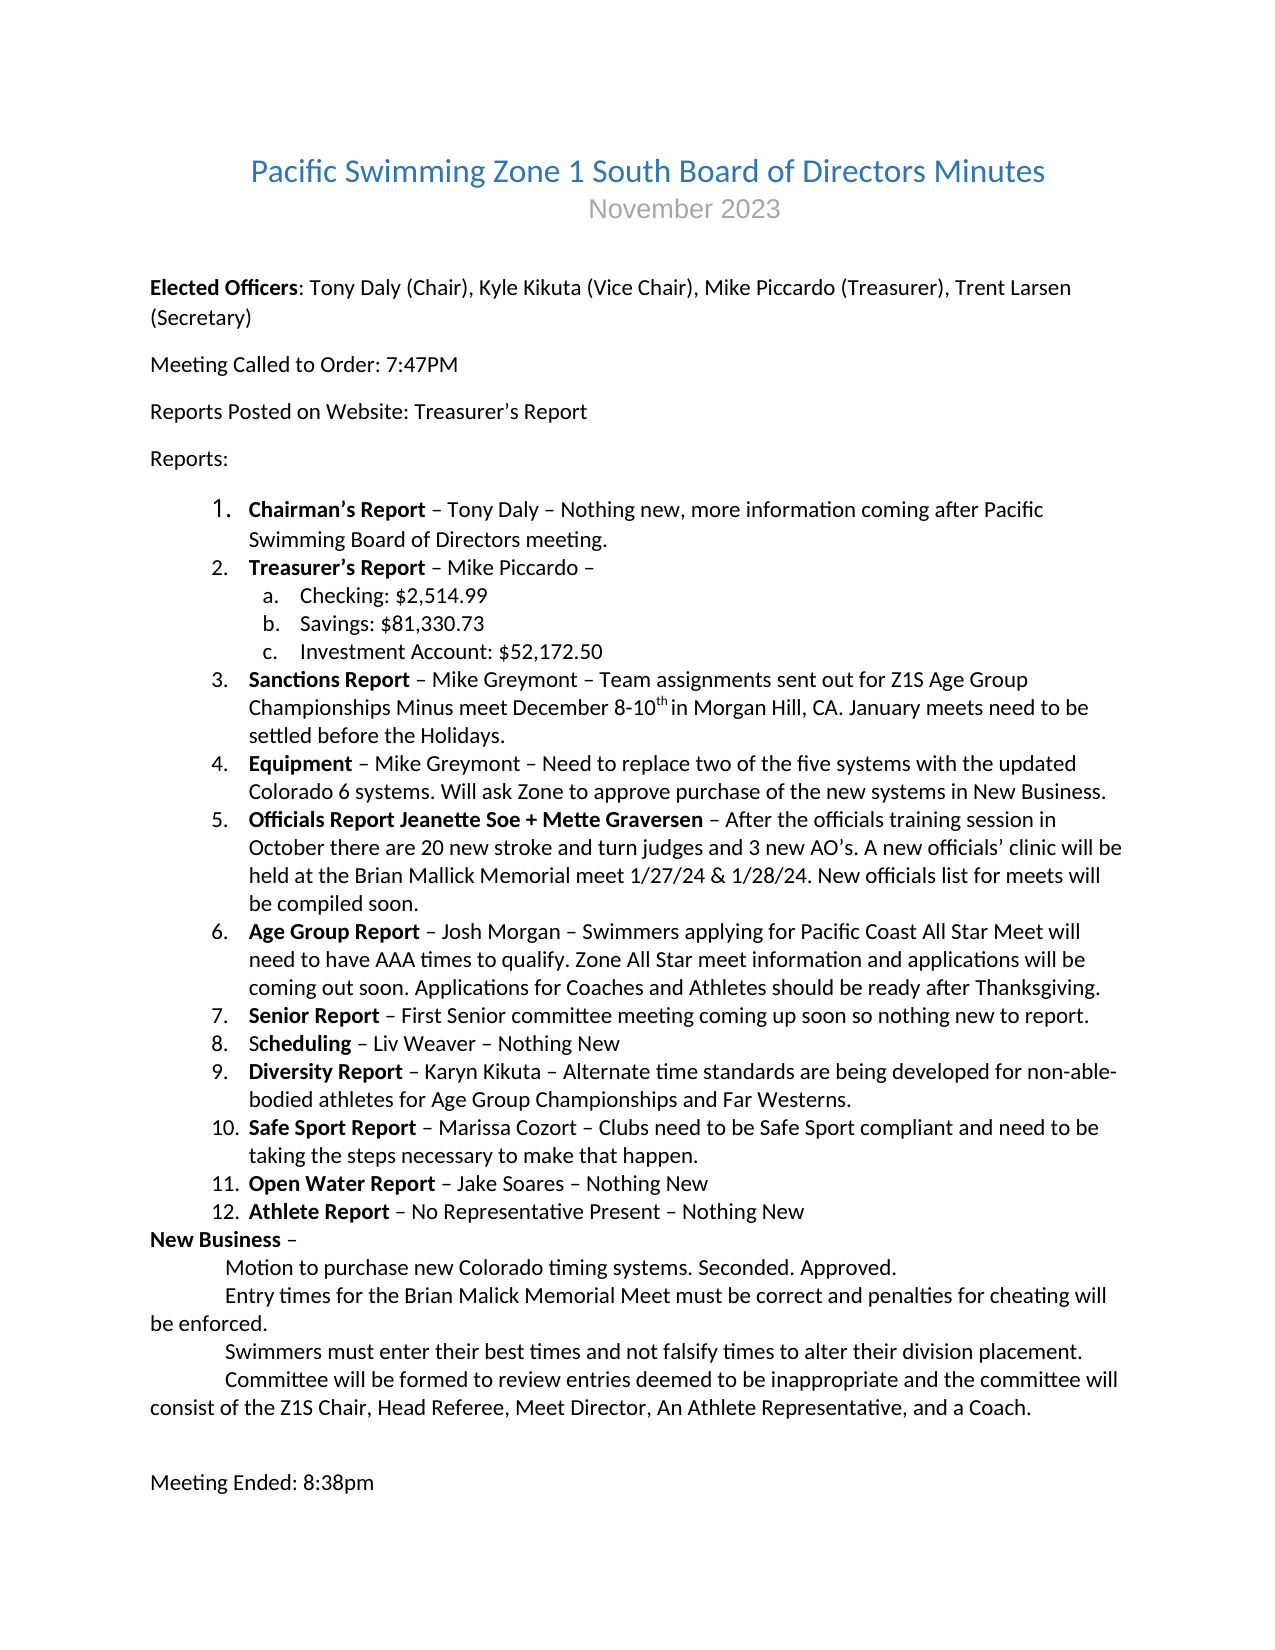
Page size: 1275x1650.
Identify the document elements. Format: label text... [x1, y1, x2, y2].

text Entry times for the Brian Malick Memorial Meet must be correct and penalties for cheating will be enforced. [150, 1281, 1125, 1337]
text New Business – [150, 1225, 1125, 1253]
list Sanctions Report – Mike Greymont – Team assignments sent out for Z1S Age Group Championships Minus meet December 8-10th in Morgan Hill, CA. January meets need to be settled before the Holidays. [211, 665, 1125, 749]
list Athlete Report – No Representative Present – Nothing New [211, 1197, 1125, 1225]
text Swimmers must enter their best times and not falsify times to alter their division placement. [150, 1337, 1125, 1366]
text Motion to purchase new Colorado timing systems. Seconded. Approved. [150, 1253, 1125, 1281]
text Meeting Called to Order: 7:47PM [150, 350, 1125, 378]
list Diversity Report – Karyn Kikuta – Alternate time standards are being developed for non-able-bodied athletes for Age Group Championships and Far Westerns. [211, 1057, 1125, 1113]
list Open Water Report – Jake Soares – Nothing New [211, 1169, 1125, 1197]
list Chairman’s Report – Tony Daly – Nothing new, more information coming after Pacific Swimming Board of Directors meeting. [211, 491, 1125, 553]
list Senior Report – First Senior committee meeting coming up soon so nothing new to report. [211, 1001, 1125, 1029]
list Checking: $2,514.99 [262, 581, 1125, 609]
list Investment Account: $52,172.50 [262, 637, 1125, 665]
text November 2023 [244, 193, 1125, 224]
list Scheduling – Liv Weaver – Nothing New [211, 1029, 1125, 1057]
text Committee will be formed to review entries deemed to be inappropriate and the committee will consist of the Z1S Chair, Head Referee, Meet Director, An Athlete Representative, and a Coach. [150, 1366, 1125, 1422]
text Pacific Swimming Zone 1 South Board of Directors Minutes [172, 150, 1125, 191]
text Reports: [150, 444, 1125, 472]
list Savings: $81,330.73 [262, 609, 1125, 637]
text Reports Posted on Website: Treasurer’s Report [150, 397, 1125, 425]
list Officials Report Jeanette Soe + Mette Graversen – After the officials training session in October there are 20 new stroke and turn judges and 3 new AO’s. A new officials’ clinic will be held at the Brian Mallick Memorial meet 1/27/24 & 1/28/24. New officials list for meets will be compiled soon. [211, 805, 1125, 917]
text Elected Officers: Tony Daly (Chair), Kyle Kikuta (Vice Chair), Mike Piccardo (Treasurer), Trent Larsen (Secretary) [150, 273, 1125, 331]
list Treasurer’s Report – Mike Piccardo – [211, 553, 1125, 581]
list Safe Sport Report – Marissa Cozort – Clubs need to be Safe Sport compliant and need to be taking the steps necessary to make that happen. [211, 1113, 1125, 1169]
list Equipment – Mike Greymont – Need to replace two of the five systems with the updated Colorado 6 systems. Will ask Zone to approve purchase of the new systems in New Business. [211, 749, 1125, 805]
text Meeting Ended: 8:38pm [150, 1468, 1125, 1496]
list Age Group Report – Josh Morgan – Swimmers applying for Pacific Coast All Star Meet will need to have AAA times to qualify. Zone All Star meet information and applications will be coming out soon. Applications for Coaches and Athletes should be ready after Thanksgiving. [211, 917, 1125, 1001]
